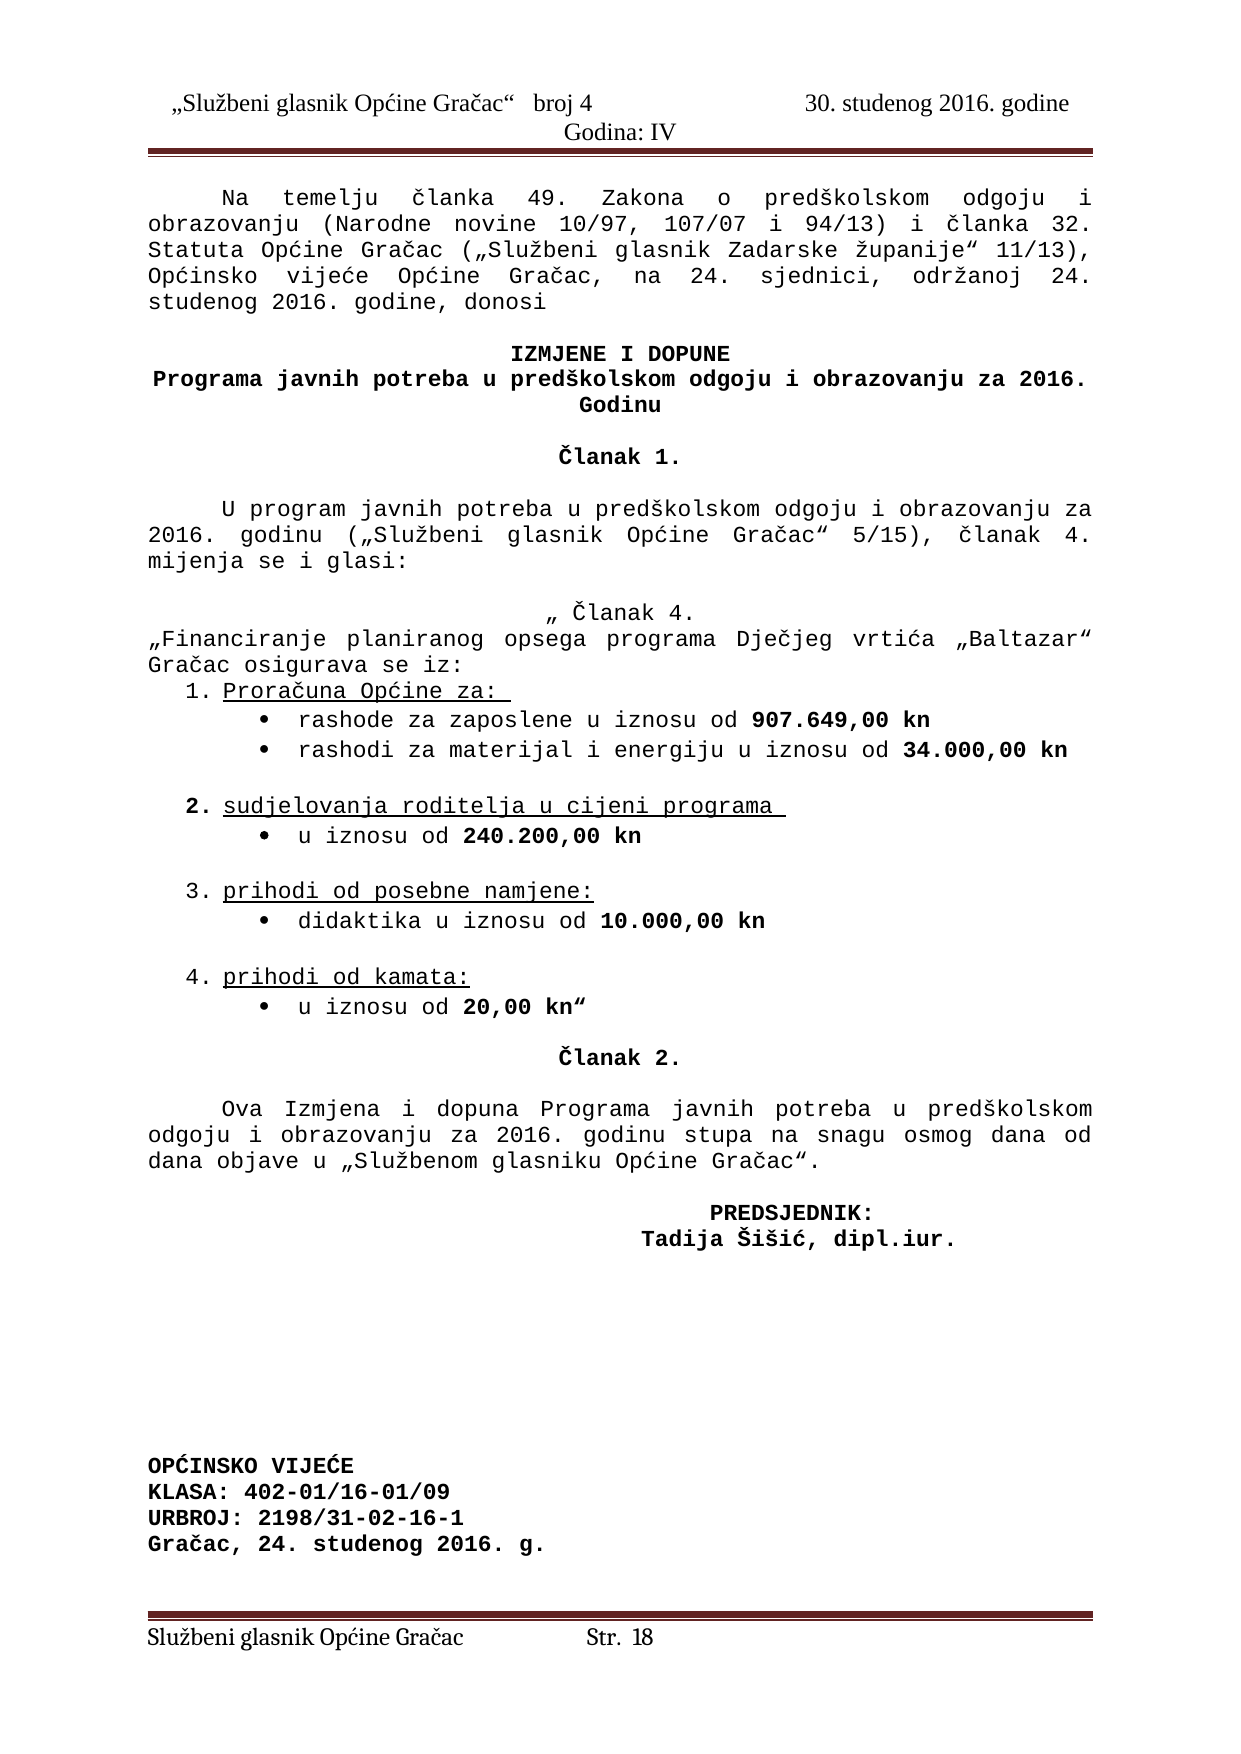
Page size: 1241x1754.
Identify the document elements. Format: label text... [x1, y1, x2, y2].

list sudjelovanja roditelja u cijeni programa [185, 794, 1093, 820]
list u iznosu od 20,00 kn“ [260, 995, 1093, 1021]
text Članak 1. [148, 446, 1093, 472]
text IZMJENE I DOPUNE [148, 342, 1093, 368]
text Članak 2. [148, 1046, 1093, 1072]
list u iznosu od 240.200,00 kn [260, 824, 1093, 850]
text KLASA: 402-01/16-01/09 [148, 1481, 1093, 1506]
text Na temelju članka 49. Zakona o predškolskom odgoju i obrazovanju (Narodne novine 10/97, 107/07 i 94/13) i članka 32. Statuta Općine Gračac („Službeni glasnik Zadarske županije“ 11/13), Općinsko vijeće Općine Gračac, na 24. sjednici, održanoj 24. studenog 2016. godine, donosi [148, 186, 1093, 316]
list prihodi od kamata: [185, 965, 1093, 991]
text URBROJ: 2198/31-02-16-1 [148, 1506, 1093, 1532]
text OPĆINSKO VIJEĆE [148, 1454, 1093, 1481]
text „Financiranje planiranog opsega programa Dječjeg vrtića „Baltazar“ Gračac osigurava se iz: [148, 627, 1093, 679]
text Ova Izmjena i dopuna Programa javnih potreba u predškolskom odgoju i obrazovanju za 2016. godinu stupa na snagu osmog dana od dana objave u „Službenom glasniku Općine Gračac“. [148, 1098, 1093, 1176]
list rashodi za materijal i energiju u iznosu od 34.000,00 kn [260, 739, 1093, 764]
text Gračac, 24. studenog 2016. g. [148, 1532, 1093, 1558]
text PREDSJEDNIK: [148, 1201, 1093, 1227]
text U program javnih potreba u predškolskom odgoju i obrazovanju za 2016. godinu („Službeni glasnik Općine Gračac“ 5/15), članak 4. mijenja se i glasi: [148, 497, 1093, 575]
list Proračuna Općine za: [185, 679, 1093, 705]
text Tadija Šišić, dipl.iur. [148, 1227, 1093, 1253]
list rashode za zaposlene u iznosu od 907.649,00 kn [260, 709, 1093, 735]
list prihodi od posebne namjene: [185, 880, 1093, 906]
text „ Članak 4. [148, 601, 1093, 627]
list didaktika u iznosu od 10.000,00 kn [260, 910, 1093, 936]
text Programa javnih potreba u predškolskom odgoju i obrazovanju za 2016. Godinu [148, 368, 1093, 420]
